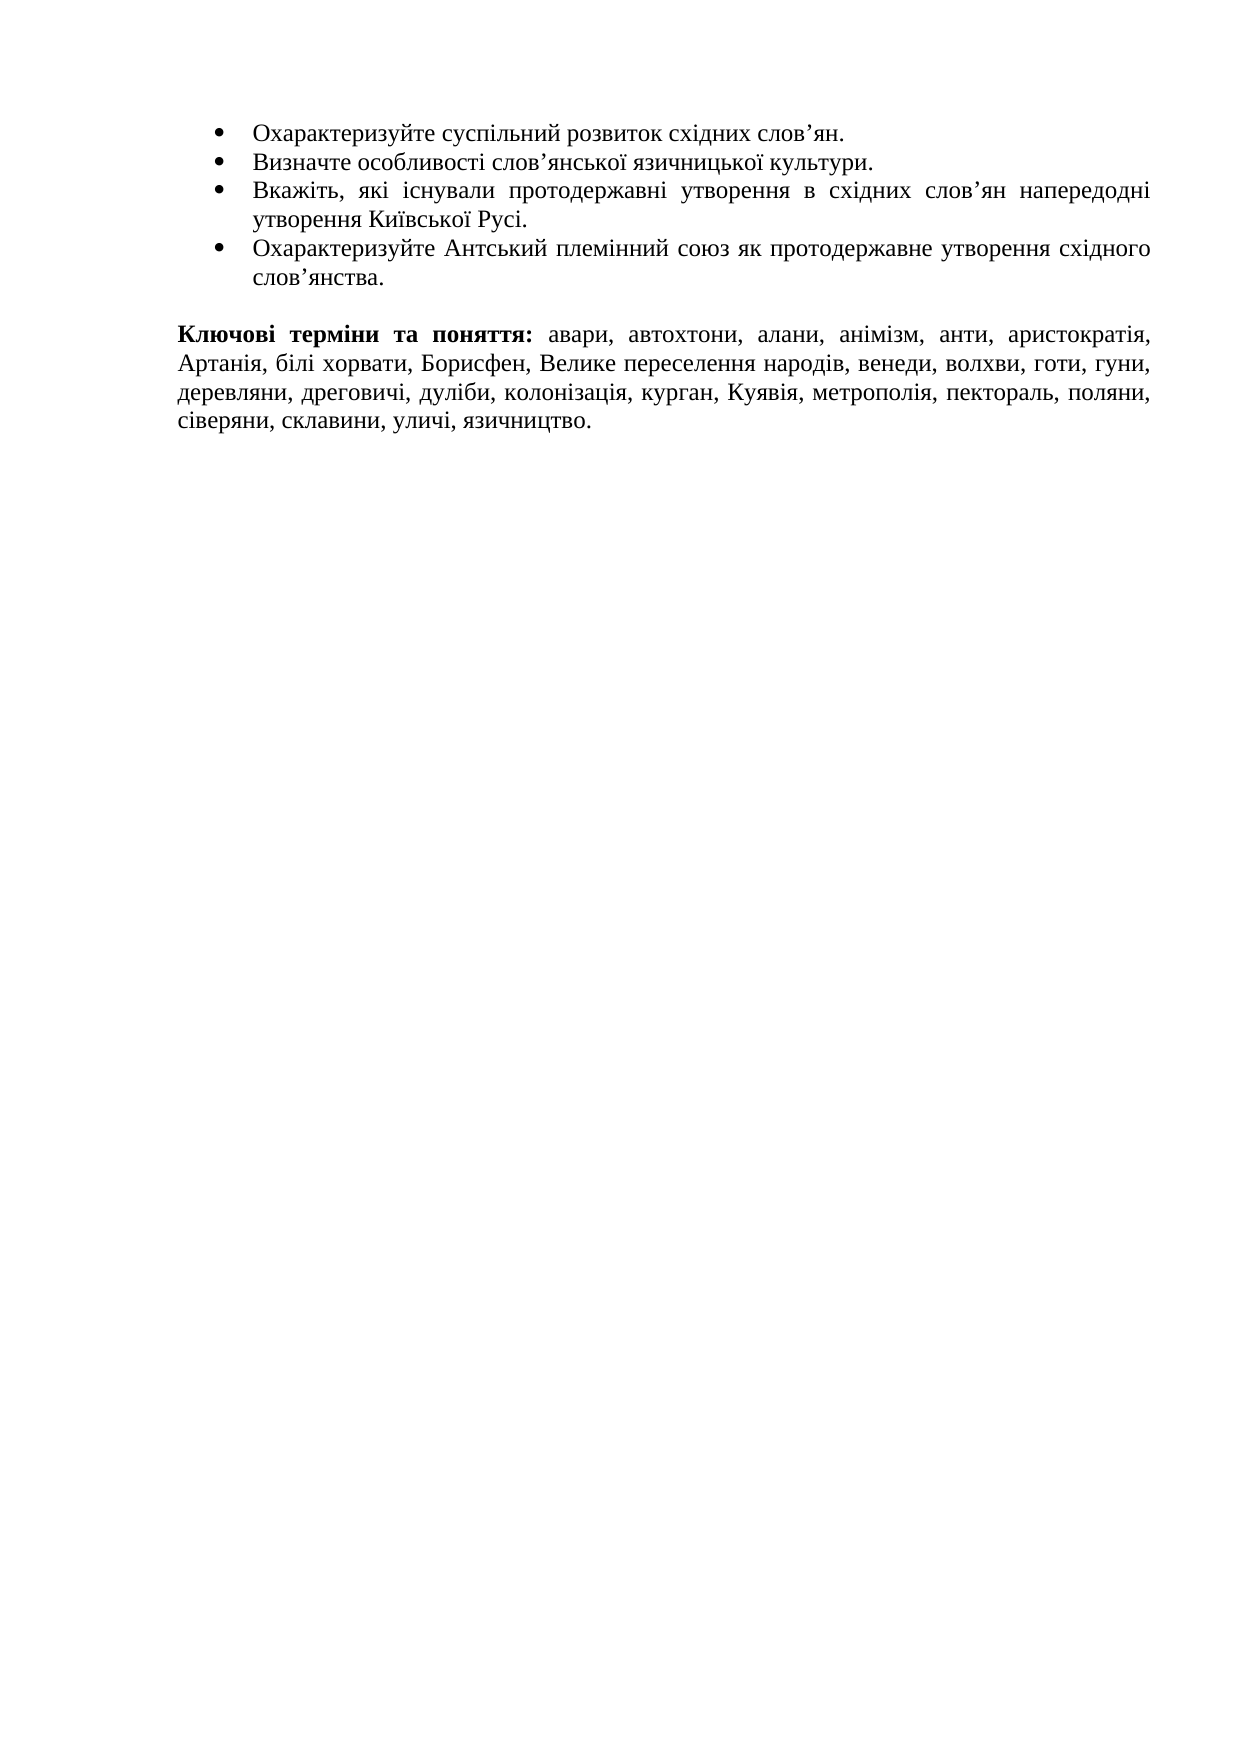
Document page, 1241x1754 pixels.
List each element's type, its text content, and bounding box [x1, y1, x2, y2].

list Охарактеризуйте Антський племінний союз як протодержавне утворення східного слов’янства. [215, 233, 1152, 291]
list Охарактеризуйте суспільний розвиток східних слов’ян. [215, 118, 1152, 147]
list Вкажіть, які існували протодержавні утворення в східних слов’ян напередодні утворення Київської Русі. [215, 176, 1152, 233]
text Ключові терміни та поняття: авари, автохтони, алани, анімізм, анти, аристократія, Артанія, білі хорвати, Борисфен, Велике переселення народів, венеди, волхви, готи, гуни, деревляни, дреговичі, дуліби, колонізація, курган, Куявія, метрополія, пектораль, поляни, сіверяни, склавини, уличі, язичництво. [177, 319, 1152, 434]
list Визначте особливості слов’янської язичницької культури. [215, 147, 1152, 176]
